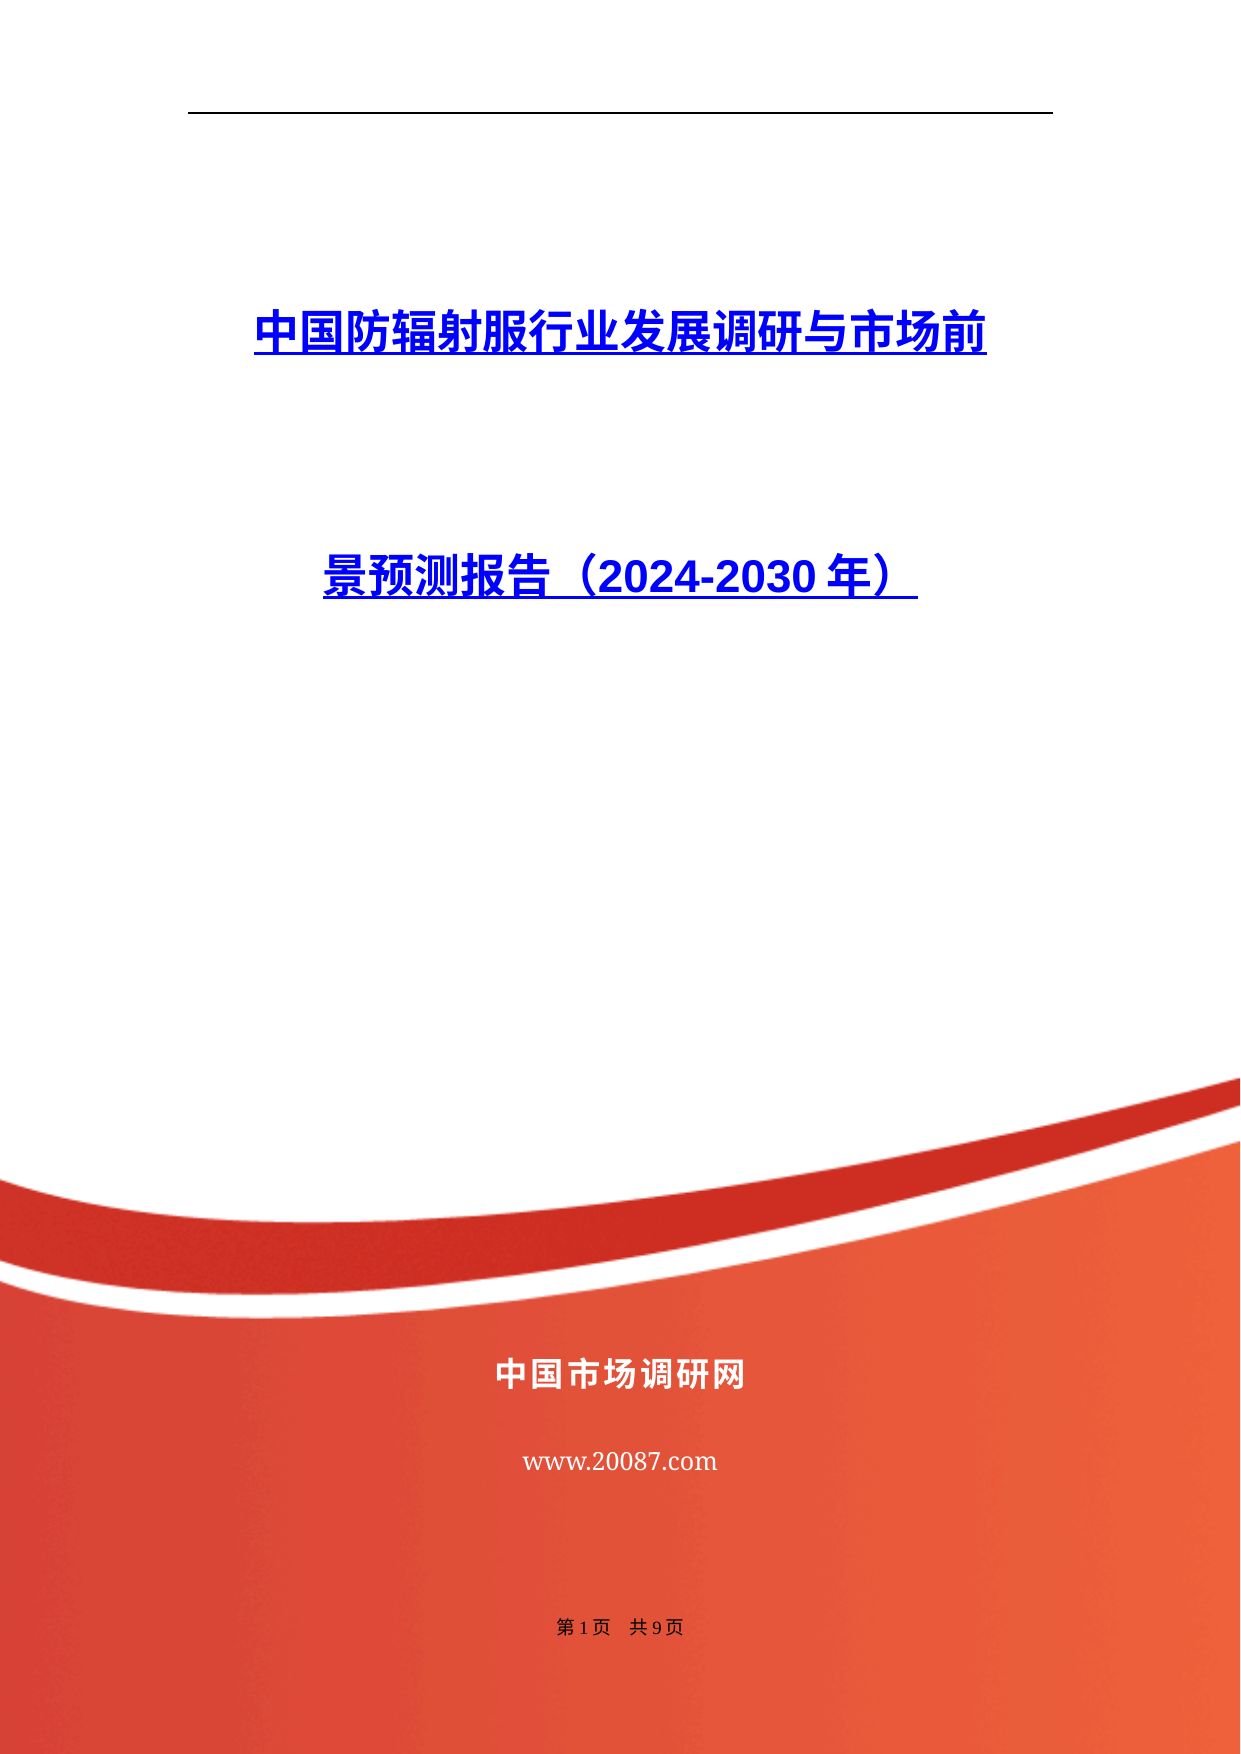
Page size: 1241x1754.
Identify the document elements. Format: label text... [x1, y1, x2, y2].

picture [0, 1006, 1241, 1754]
text www.20087.com [187, 1428, 1053, 1493]
subtitle 中国市场调研网 [187, 1339, 1053, 1404]
table_header 中国防辐射服行业发展调研与市场前景预测报告（2024-2030年） [188, 207, 1053, 773]
